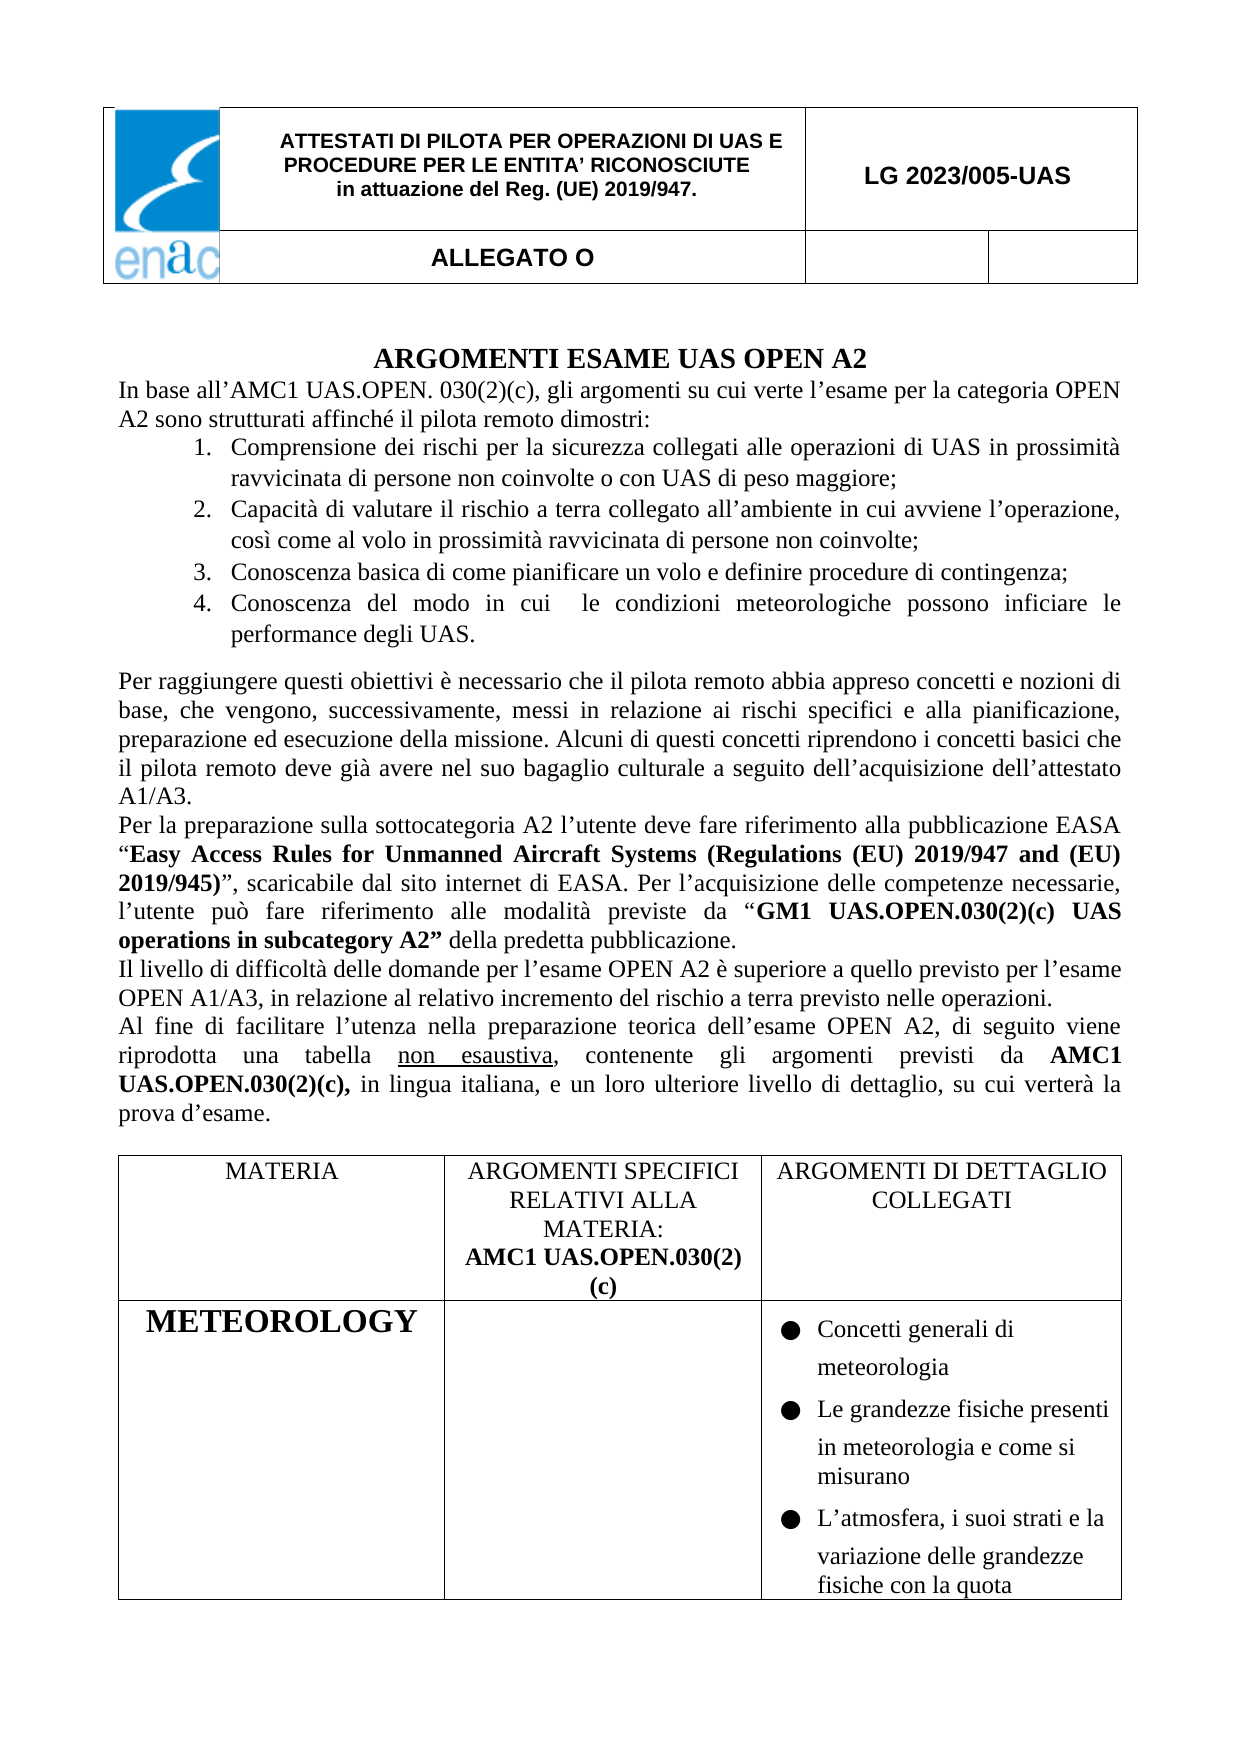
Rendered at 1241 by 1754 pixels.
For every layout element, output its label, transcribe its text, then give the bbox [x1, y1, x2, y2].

list Comprensione dei rischi per la sicurezza collegati alle operazioni di UAS in prossimità ravvicinata di persone non coinvolte o con UAS di peso maggiore; [193, 432, 1122, 492]
text Il livello di difficoltà delle domande per l’esame OPEN A2 è superiore a quello previsto per l’esame OPEN A1/A3, in relazione al relativo incremento del rischio a terra previsto nelle operazioni. [118, 954, 1122, 1011]
list Conoscenza basica di come pianificare un volo e definire procedure di contingenza; [193, 557, 1122, 585]
text Per la preparazione sulla sottocategoria A2 l’utente deve fare riferimento alla pubblicazione EASA “Easy Access Rules for Unmanned Aircraft Systems (Regulations (EU) 2019/947 and (EU) 2019/945)”, scaricabile dal sito internet di EASA. Per l’acquisizione delle competenze necessarie, l’utente può fare riferimento alle modalità previste da “GM1 UAS.OPEN.030(2)(c) UAS operations in subcategory A2” della predetta pubblicazione. [118, 810, 1122, 954]
table_header ARGOMENTI SPECIFICI RELATIVI ALLA MATERIA: AMC1 UAS.OPEN.030(2)(c) [445, 1156, 761, 1300]
text In base all’AMC1 UAS.OPEN. 030(2)(c), gli argomenti su cui verte l’esame per la categoria OPEN A2 sono strutturati affinché il pilota remoto dimostri: [118, 375, 1122, 432]
text ARGOMENTI ESAME UAS OPEN A2 [118, 341, 1122, 375]
text Al fine di facilitare l’utenza nella preparazione teorica dell’esame OPEN A2, di seguito viene riprodotta una tabella non esaustiva, contenente gli argomenti previsti da AMC1 UAS.OPEN.030(2)(c), in lingua italiana, e un loro ulteriore livello di dettaglio, su cui verterà la prova d’esame. [118, 1011, 1122, 1126]
table_header ARGOMENTI DI DETTAGLIO COLLEGATI [762, 1156, 1121, 1300]
table_header MATERIA [119, 1156, 444, 1300]
list Conoscenza del modo in cui le condizioni meteorologiche possono inficiare le performance degli UAS. [193, 588, 1122, 647]
picture [114, 107, 220, 283]
table_cell [445, 1301, 761, 1598]
text Per raggiungere questi obiettivi è necessario che il pilota remoto abbia appreso concetti e nozioni di base, che vengono, successivamente, messi in relazione ai rischi specifici e alla pianificazione, preparazione ed esecuzione della missione. Alcuni di questi concetti riprendono i concetti basici che il pilota remoto deve già avere nel suo bagaglio culturale a seguito dell’acquisizione dell’attestato A1/A3. [118, 666, 1122, 810]
list Capacità di valutare il rischio a terra collegato all’ambiente in cui avviene l’operazione, così come al volo in prossimità ravvicinata di persone non coinvolte; [193, 494, 1122, 554]
table_cell METEOROLOGY [119, 1301, 444, 1598]
